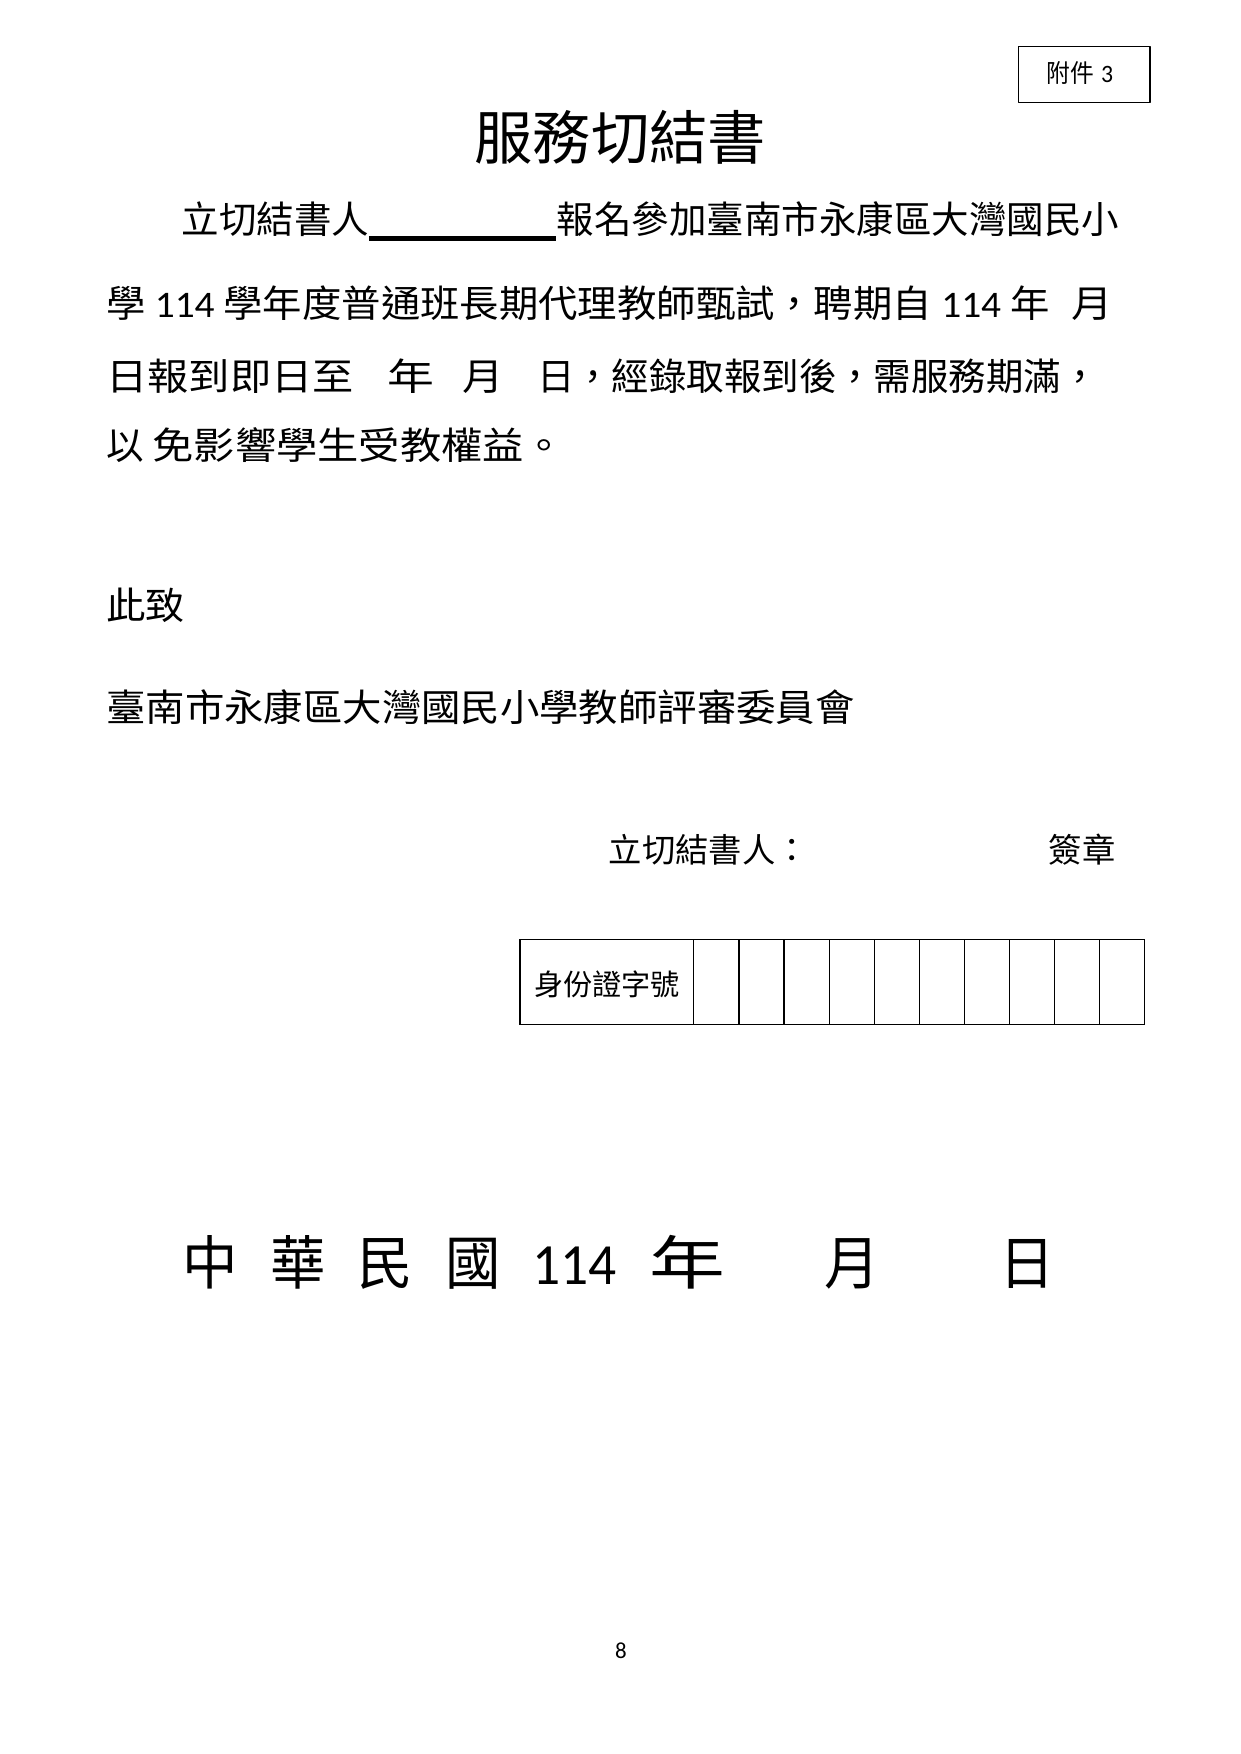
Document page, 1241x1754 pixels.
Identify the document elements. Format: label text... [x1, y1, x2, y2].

text 日報到即日至 年 月 日，經錄取報到後，需服務期滿，以 免影響學生受教權益。 [106, 347, 1134, 470]
text 臺南市永康區大灣國民小學教師評審委員會 [106, 681, 1157, 731]
text 此致 [106, 579, 1157, 630]
table_header [965, 940, 1009, 1023]
table_header 身份證字號 [521, 940, 693, 1023]
table_header [1055, 940, 1099, 1023]
text 立切結書人： 簽章 [609, 827, 1157, 872]
table_header [1010, 940, 1054, 1023]
table_header [785, 940, 829, 1023]
text 立切結書人 報名參加臺南市永康區大灣國民小 [96, 190, 1119, 244]
table_header [740, 940, 783, 1023]
text 中 華 民 國 114 年 月 日 [182, 1217, 1157, 1301]
table_header [920, 940, 964, 1023]
table_header [1100, 940, 1144, 1023]
table_header [875, 940, 919, 1023]
table_header [694, 940, 738, 1023]
text 服務切結書 [96, 90, 1144, 177]
text 附件 3 [96, 52, 1113, 90]
table_header [830, 940, 874, 1023]
text 學 114 學年度普通班長期代理教師甄試，聘期自 114 年 月 [106, 277, 1157, 328]
